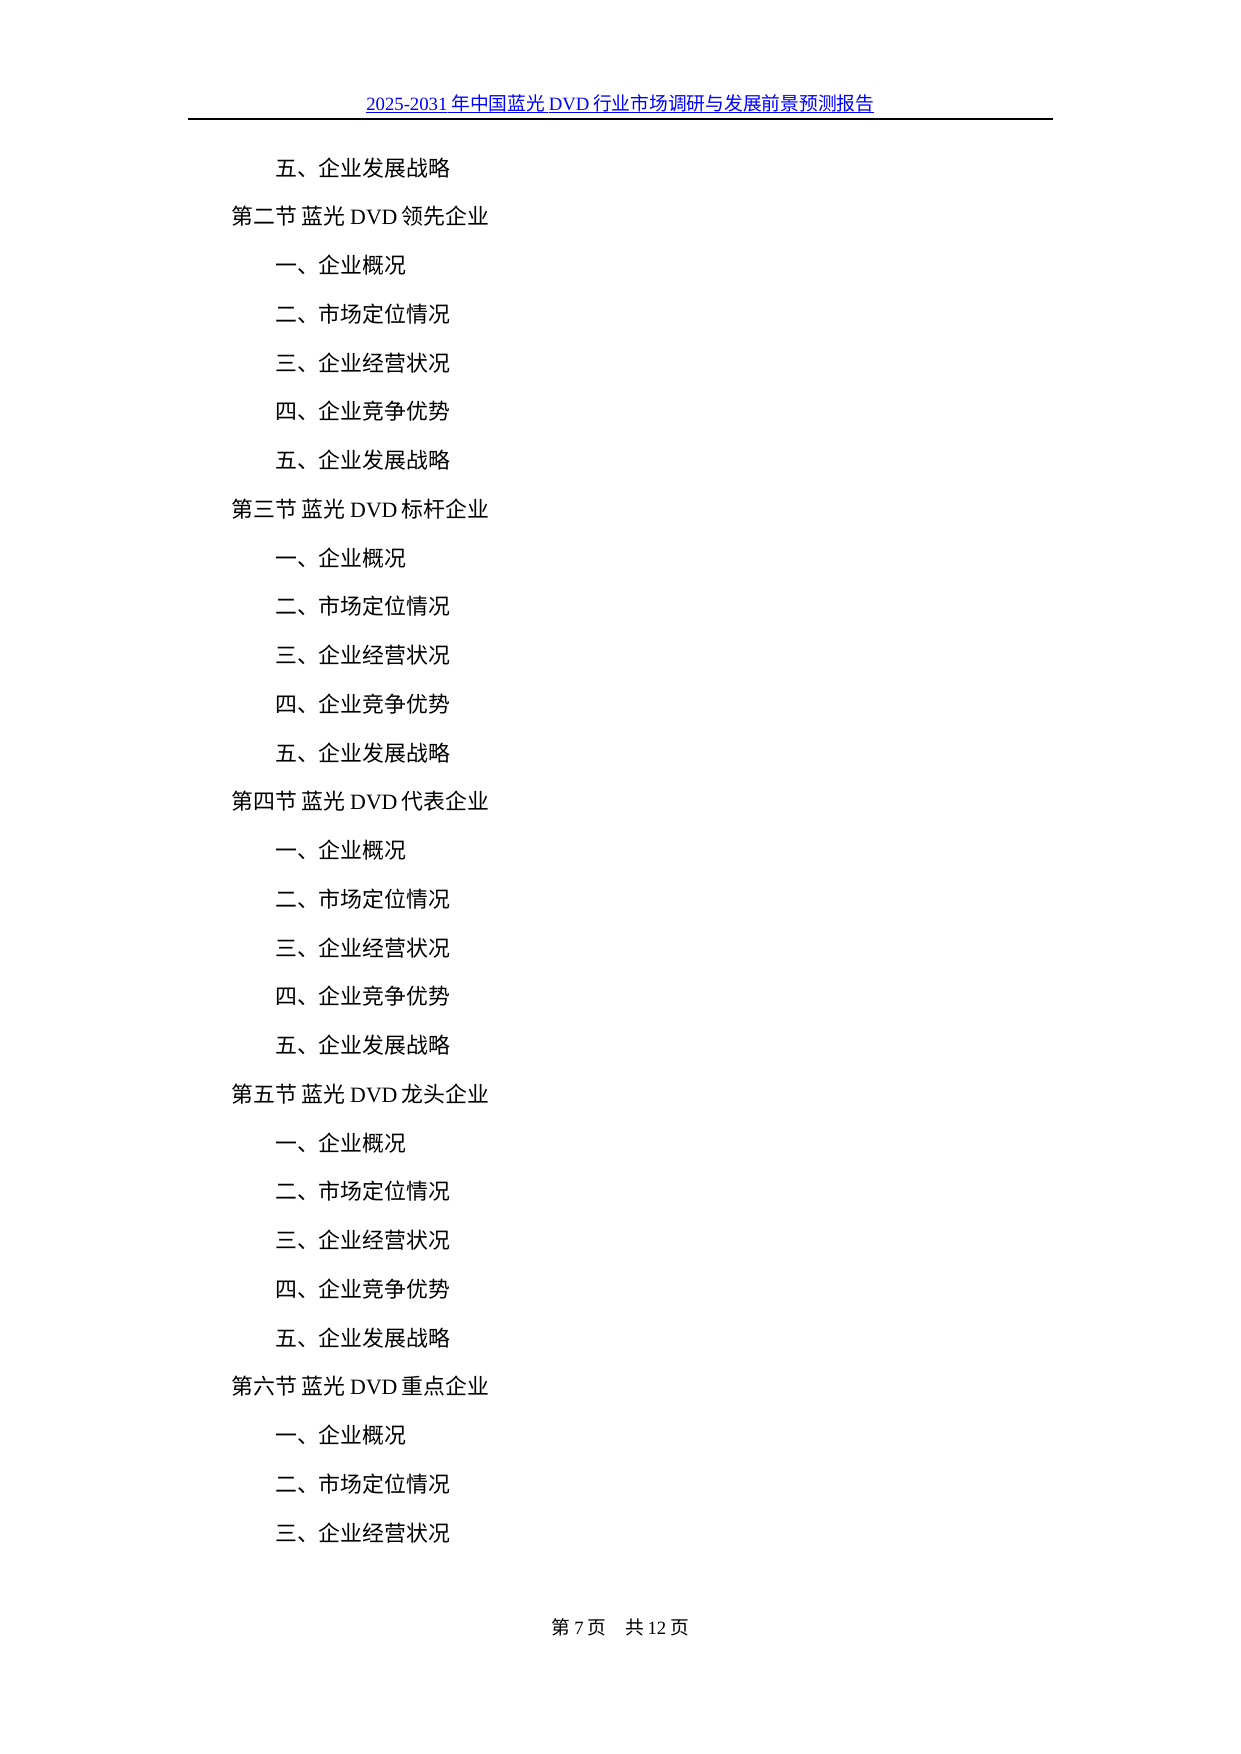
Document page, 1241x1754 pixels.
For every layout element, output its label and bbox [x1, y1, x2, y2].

text [187, 150, 1053, 1548]
